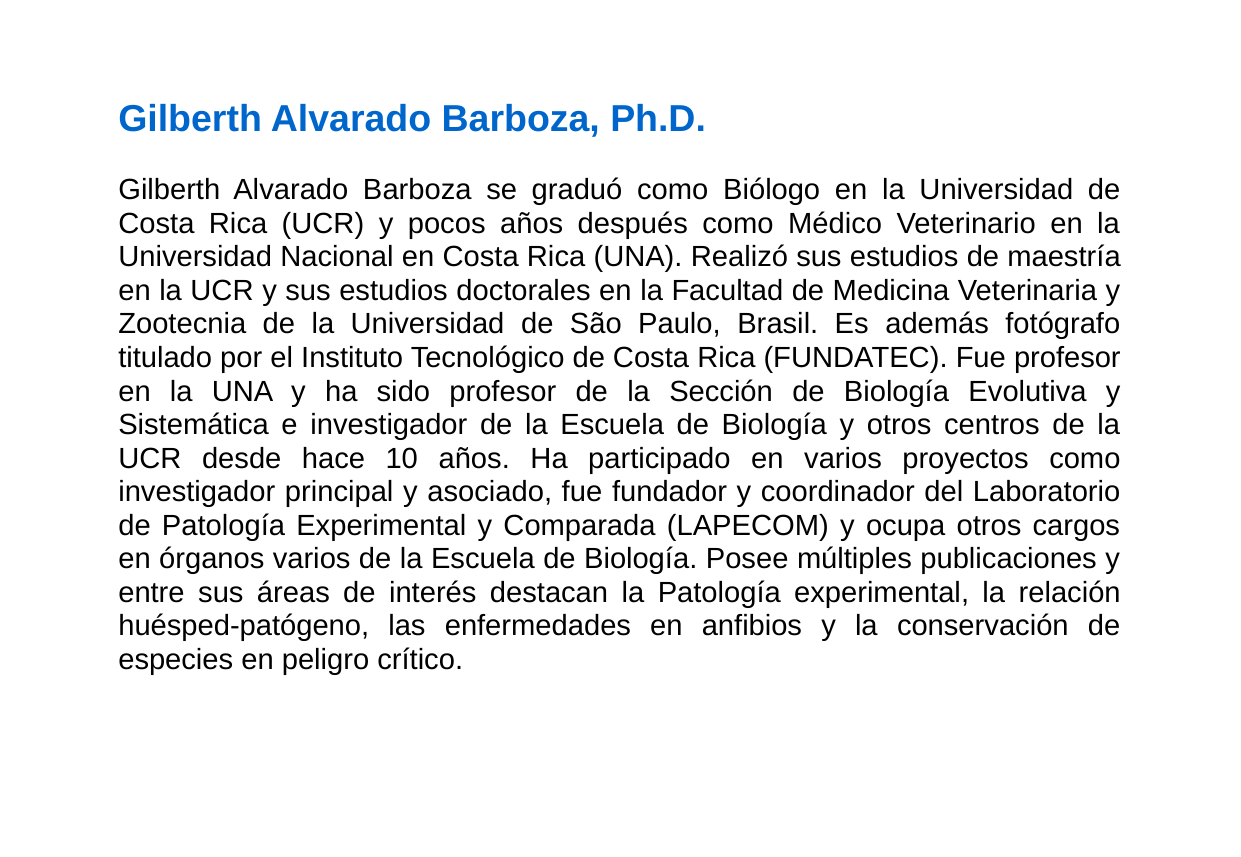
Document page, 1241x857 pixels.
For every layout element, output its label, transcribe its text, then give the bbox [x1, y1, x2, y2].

text Gilberth Alvarado Barboza, Ph.D. [118, 96, 1122, 139]
text Gilberth Alvarado Barboza se graduó como Biólogo en la Universidad de Costa Rica (UCR) y pocos años después como Médico Veterinario en la Universidad Nacional en Costa Rica (UNA). Realizó sus estudios de maestría en la UCR y sus estudios doctorales en la Facultad de Medicina Veterinaria y Zootecnia de la Universidad de São Paulo, Brasil. Es además fotógrafo titulado por el Instituto Tecnológico de Costa Rica (FUNDATEC). Fue profesor en la UNA y ha sido profesor de la Sección de Biología Evolutiva y Sistemática e investigador de la Escuela de Biología y otros centros de la UCR desde hace 10 años. Ha participado en varios proyectos como investigador principal y asociado, fue fundador y coordinador del Laboratorio de Patología Experimental y Comparada (LAPECOM) y ocupa otros cargos en órganos varios de la Escuela de Biología. Posee múltiples publicaciones y entre sus áreas de interés destacan la Patología experimental, la relación huésped-patógeno, las enfermedades en anfibios y la conservación de especies en peligro crítico. [118, 172, 1122, 676]
